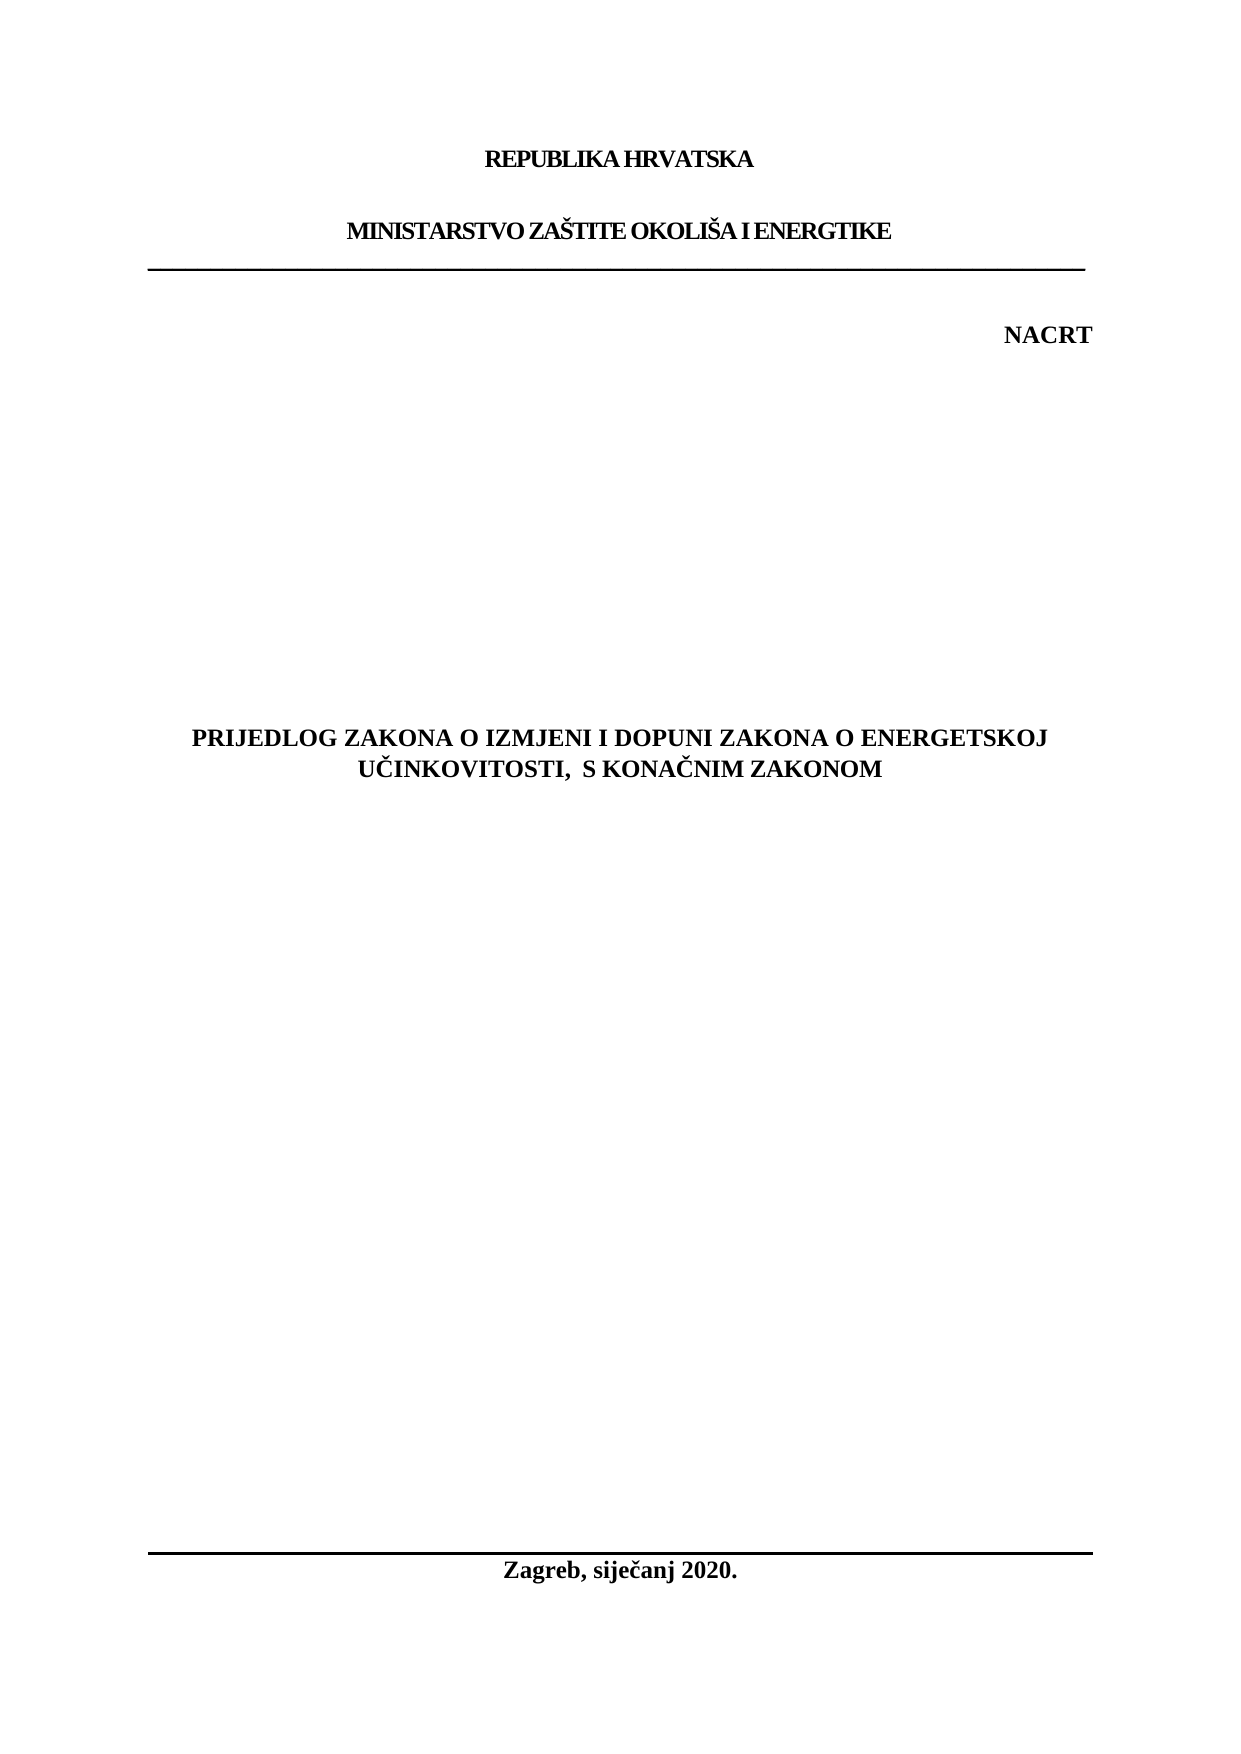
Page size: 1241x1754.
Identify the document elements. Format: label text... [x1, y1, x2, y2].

text ___________________________________________________________________________ [148, 244, 1093, 273]
text Zagreb, siječanj 2020. [148, 1555, 1093, 1584]
title REPUBLIKA HRVATSKA [148, 148, 1093, 172]
text NACRT [148, 321, 1093, 349]
text PRIJEDLOG ZAKONA O IZMJENI I DOPUNI ZAKONA O ENERGETSKOJ UČINKOVITOSTI, S KONAČNIM ZAKONOM [148, 723, 1093, 783]
title MINISTARSTVO ZAŠTITE OKOLIŠA I ENERGTIKE [148, 220, 1093, 244]
